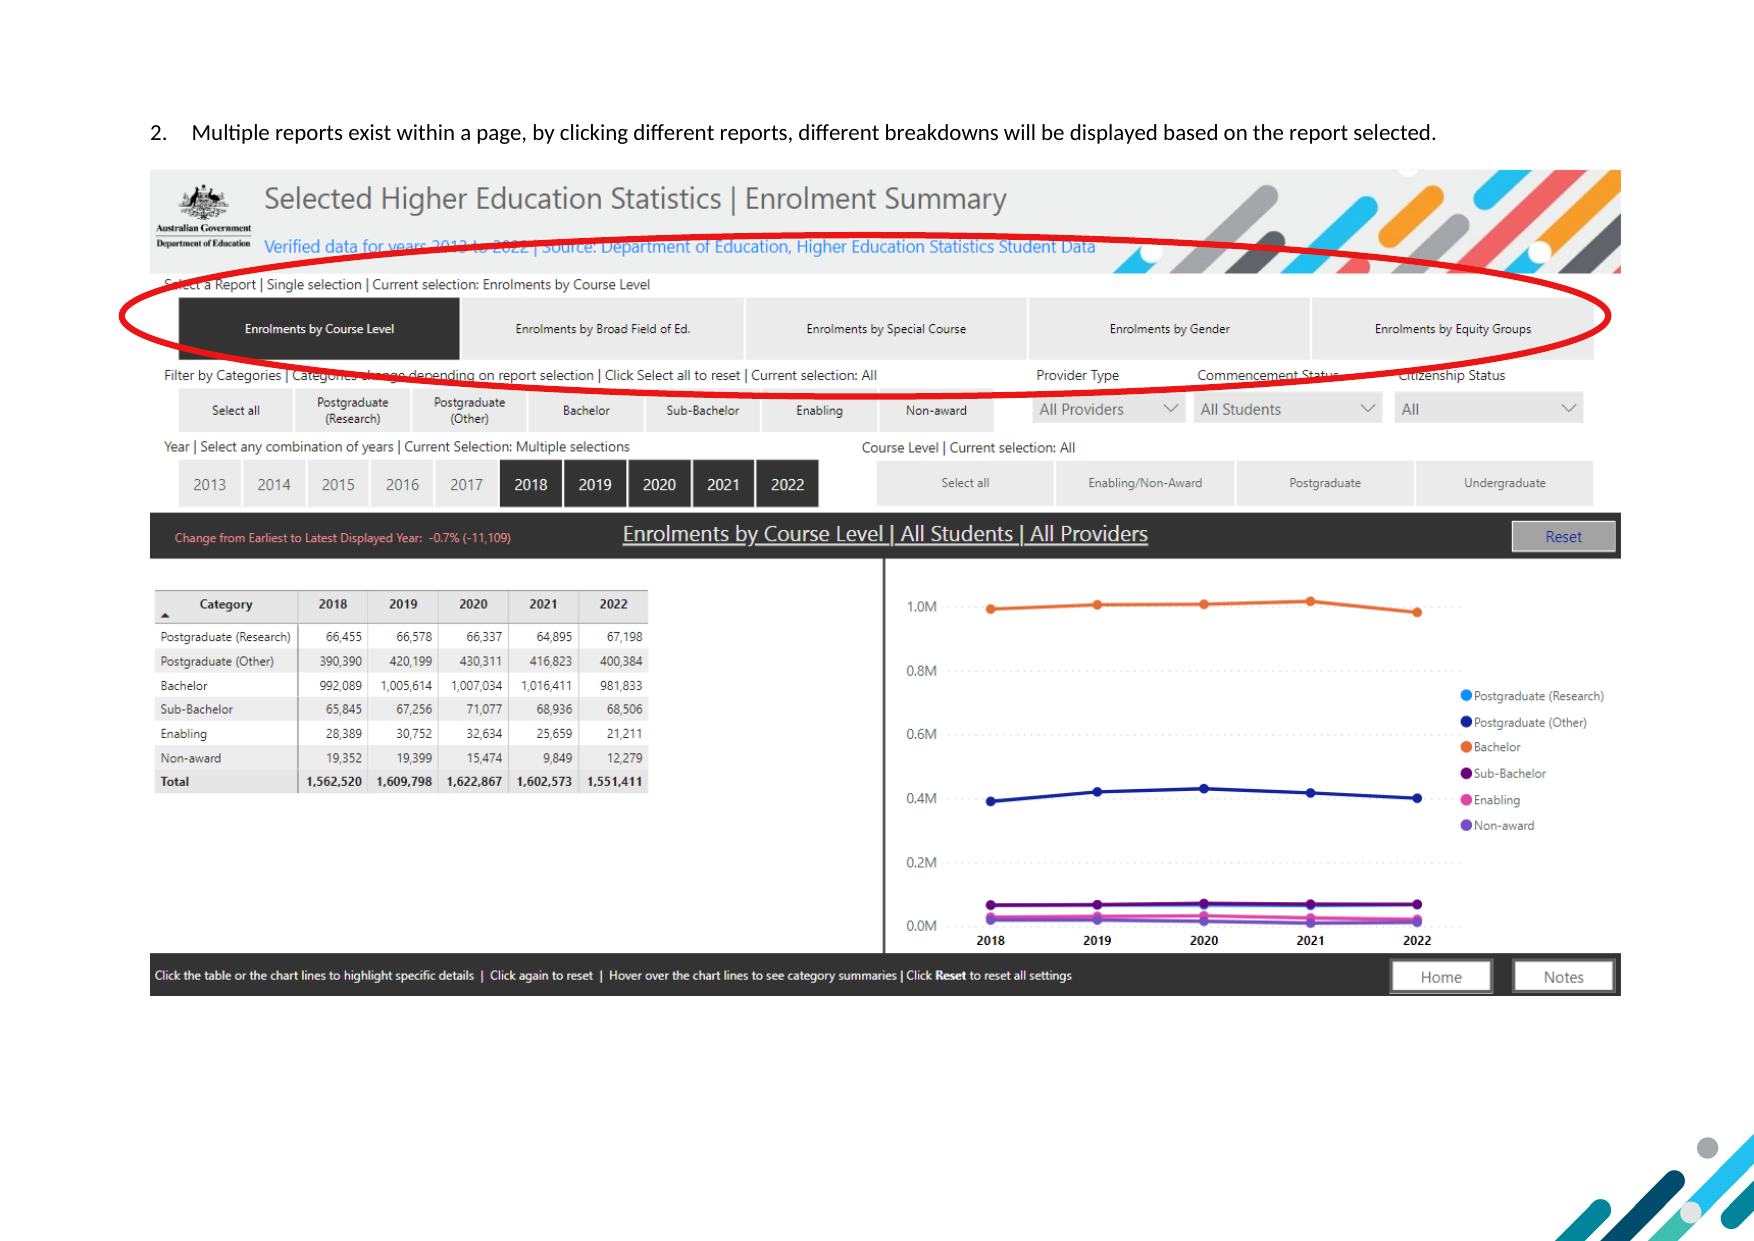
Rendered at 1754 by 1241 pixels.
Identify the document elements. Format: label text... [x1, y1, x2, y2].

picture [150, 169, 1623, 996]
list Multiple reports exist within a page, by clicking different reports, different breakdowns will be displayed based on the report selected. [150, 118, 1636, 146]
picture [1554, 1133, 1754, 1241]
picture [150, 239, 1605, 393]
